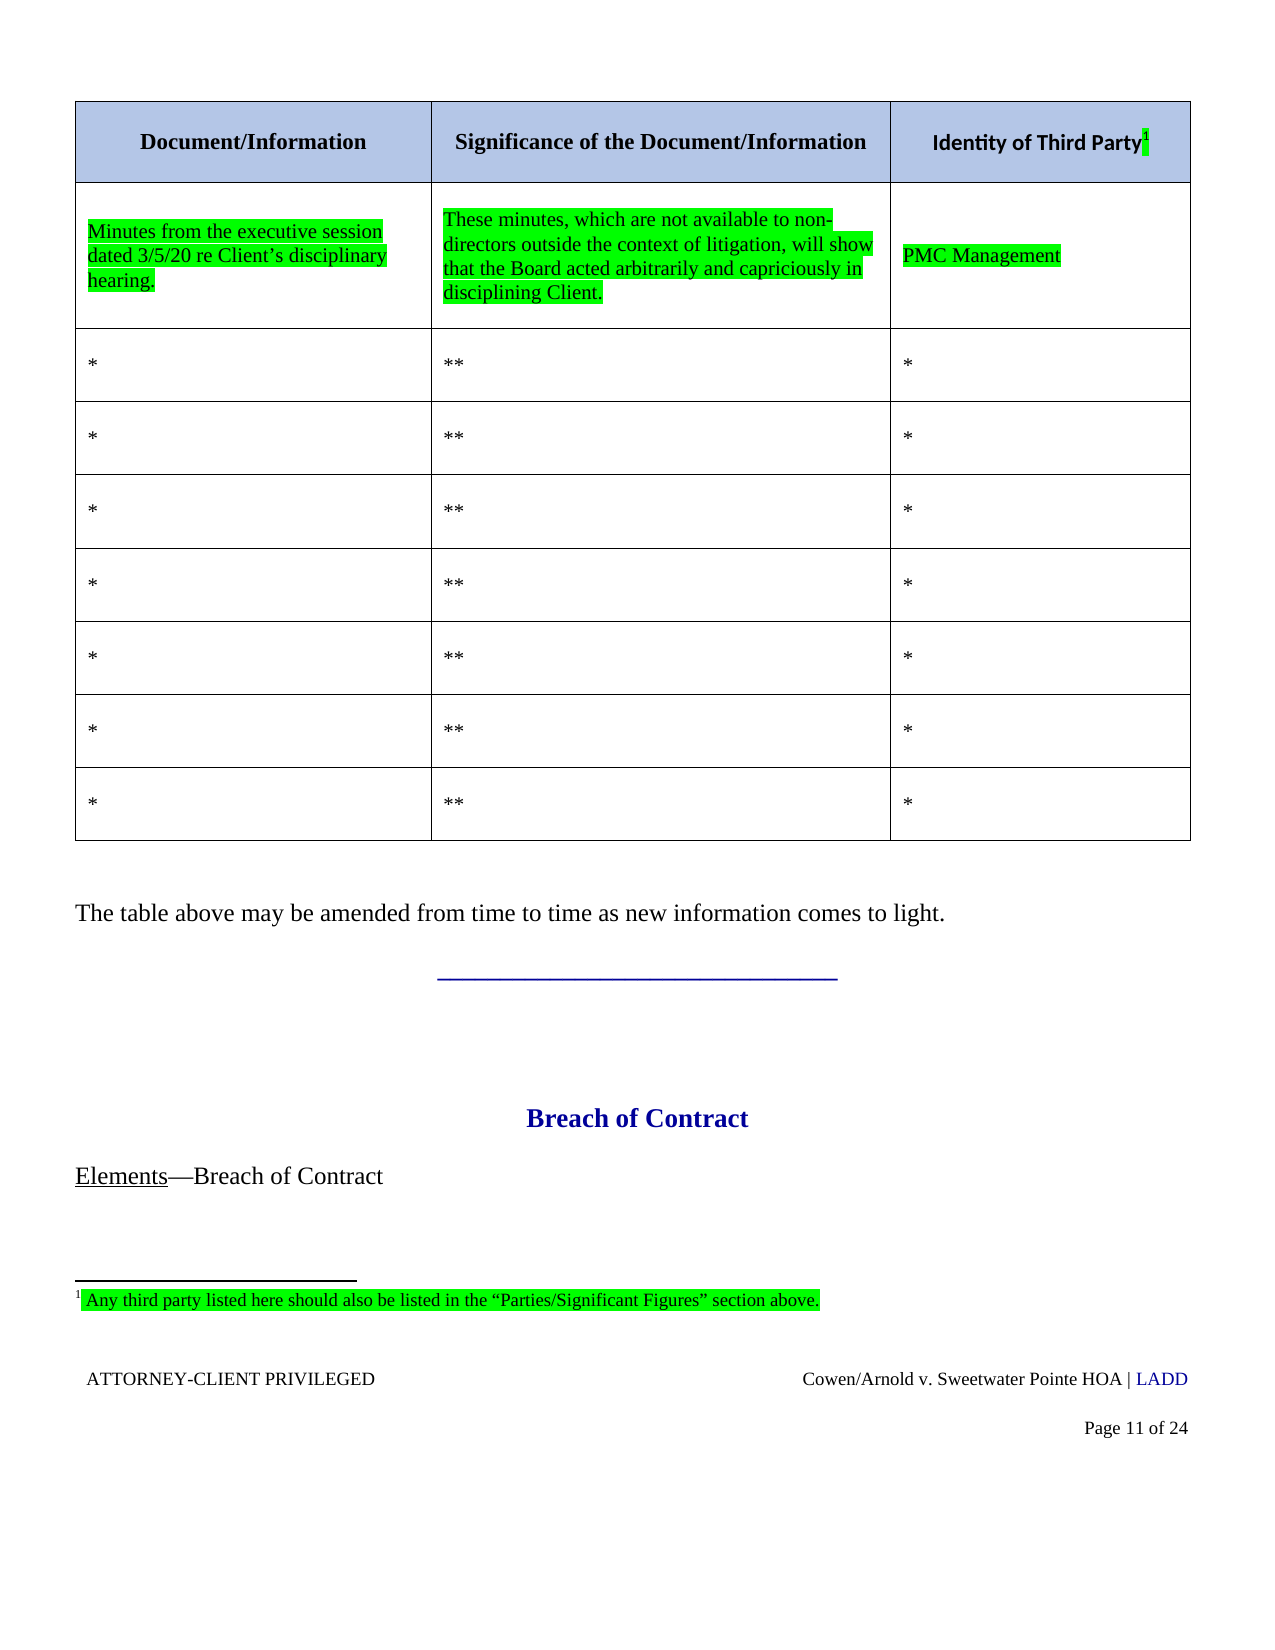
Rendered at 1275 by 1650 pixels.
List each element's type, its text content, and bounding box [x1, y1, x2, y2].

table_cell * [891, 329, 1190, 401]
table_cell * [76, 402, 431, 474]
table_cell Minutes from the executive session dated 3/5/20 re Client’s disciplinary hearing. [76, 183, 431, 328]
table_cell PMC Management [891, 183, 1190, 328]
table_cell * [891, 475, 1190, 547]
table_cell * [76, 549, 431, 621]
table_cell ** [432, 475, 890, 547]
table_cell * [891, 402, 1190, 474]
table_cell * [76, 475, 431, 547]
table_cell * [891, 622, 1190, 694]
table_header Document/Information [76, 102, 431, 182]
table_cell ** [432, 549, 890, 621]
text The table above may be amended from time to time as new information comes to light. [75, 898, 1200, 926]
table_header Significance of the Document/Information [432, 102, 890, 182]
text Elements—Breach of Contract [75, 1161, 1200, 1190]
table_cell ** [432, 402, 890, 474]
table_cell * [891, 768, 1190, 840]
subtitle Breach of Contract [75, 1071, 1200, 1133]
table_cell ** [432, 695, 890, 767]
table_cell * [891, 695, 1190, 767]
table_cell These minutes, which are not available to non-directors outside the context of litigation, will show that the Board acted arbitrarily and capriciously in disciplining Client. [432, 183, 890, 328]
table_cell ** [432, 622, 890, 694]
table_cell ** [432, 329, 890, 401]
text ________________________________ [357, 954, 918, 983]
table_cell ** [432, 768, 890, 840]
table_cell * [891, 549, 1190, 621]
table_cell * [76, 695, 431, 767]
table_header Identity of Third Party [891, 102, 1190, 182]
table_cell * [76, 622, 431, 694]
table_cell * [76, 768, 431, 840]
table_cell * [76, 329, 431, 401]
